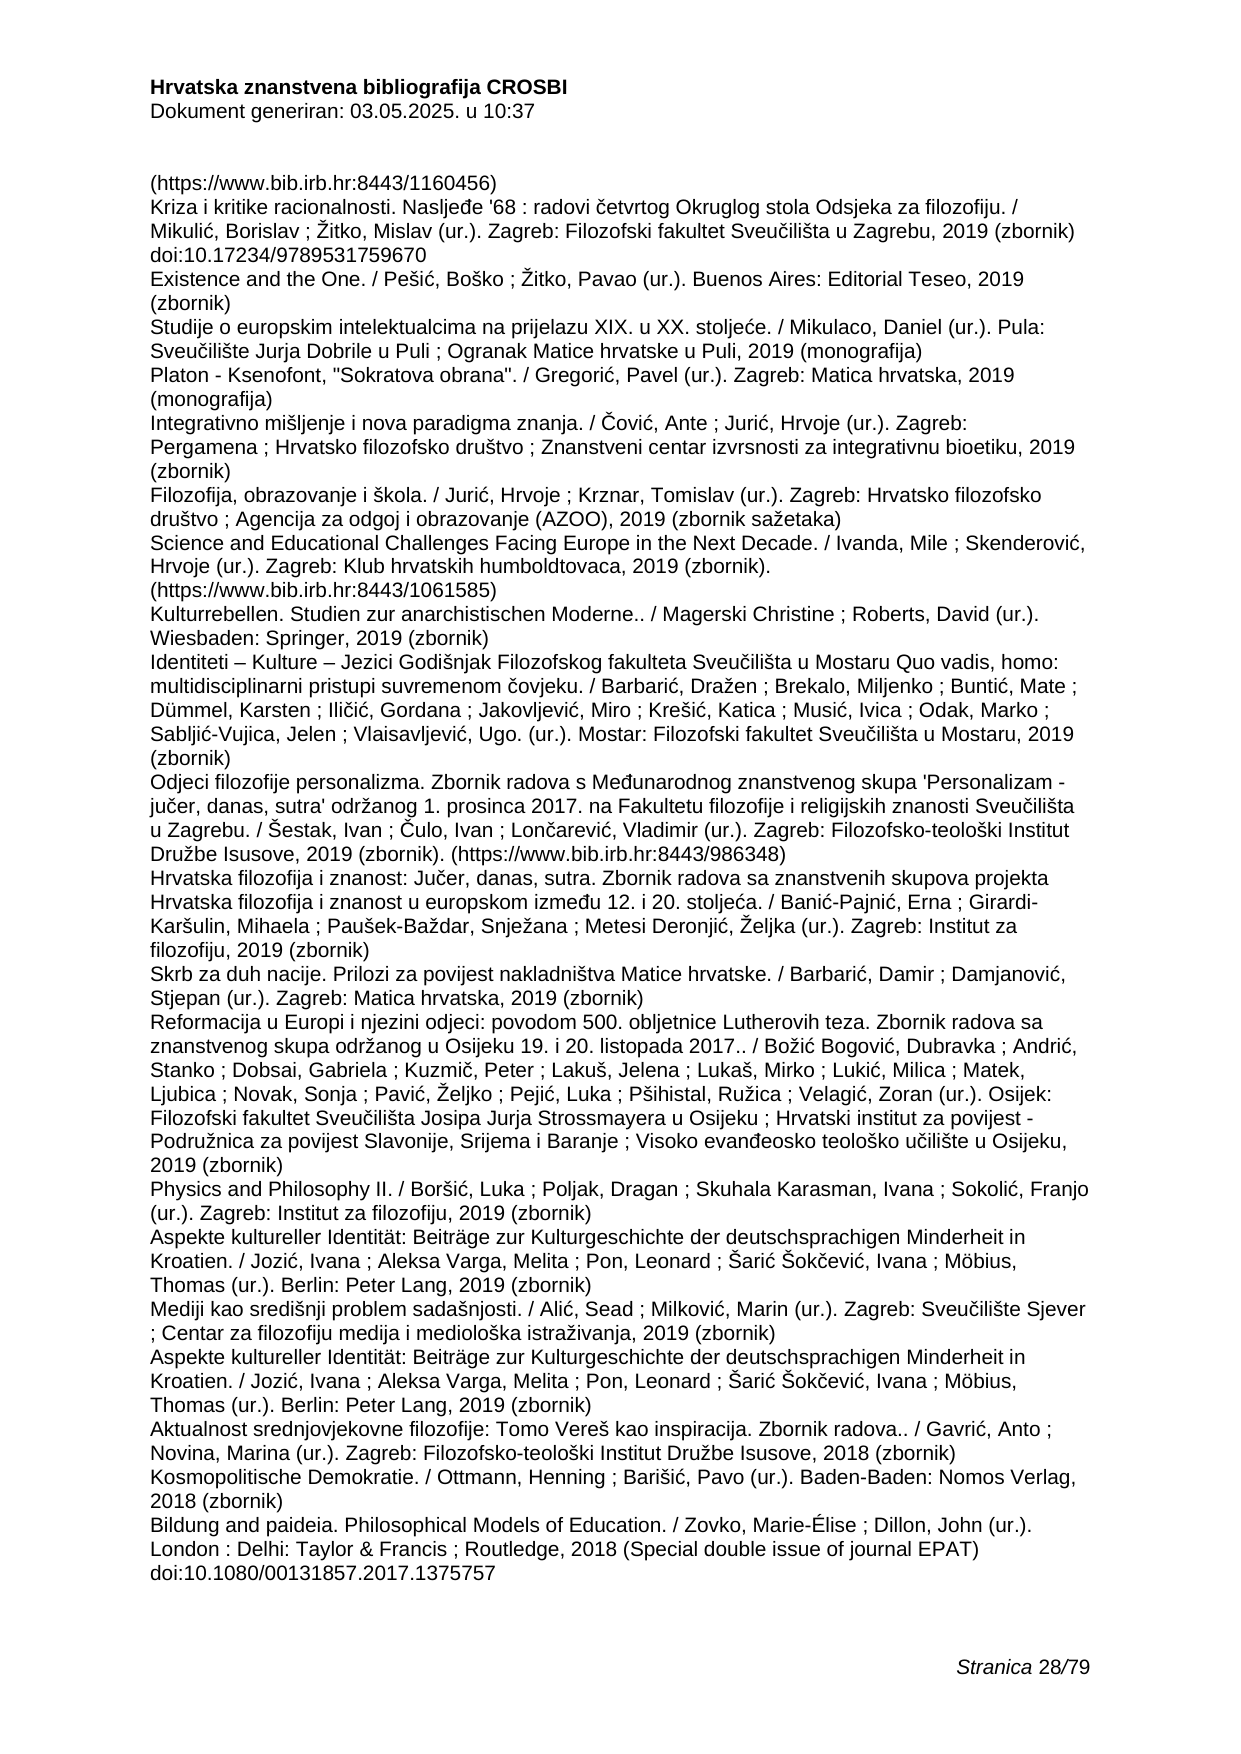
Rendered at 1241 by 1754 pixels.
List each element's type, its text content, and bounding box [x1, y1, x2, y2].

text Physics and Philosophy II. / Boršić, Luka ; Poljak, Dragan ; Skuhala Karasman, Ivana ; Sokolić, Franjo (ur.). Zagreb: Institut za filozofiju, 2019 (zbornik) [150, 1177, 1090, 1225]
text Bildung and paideia. Philosophical Models of Education. / Zovko, Marie-Élise ; Dillon, John (ur.). London : Delhi: Taylor & Francis ; Routledge, 2018 (Special double issue of journal EPAT) doi:10.1080/00131857.2017.1375757 [150, 1513, 1090, 1584]
text Integrativno mišljenje i nova paradigma znanja. / Čović, Ante ; Jurić, Hrvoje (ur.). Zagreb: Pergamena ; Hrvatsko filozofsko društvo ; Znanstveni centar izvrsnosti za integrativnu bioetiku, 2019 (zbornik) [150, 411, 1090, 482]
text Existence and the One. / Pešić, Boško ; Žitko, Pavao (ur.). Buenos Aires: Editorial Teseo, 2019 (zbornik) [150, 267, 1090, 315]
text Filozofija, obrazovanje i škola. / Jurić, Hrvoje ; Krznar, Tomislav (ur.). Zagreb: Hrvatsko filozofsko društvo ; Agencija za odgoj i obrazovanje (AZOO), 2019 (zbornik sažetaka) [150, 482, 1090, 530]
text Aspekte kultureller Identität: Beiträge zur Kulturgeschichte der deutschsprachigen Minderheit in Kroatien. / Jozić, Ivana ; Aleksa Varga, Melita ; Pon, Leonard ; Šarić Šokčević, Ivana ; Möbius, Thomas (ur.). Berlin: Peter Lang, 2019 (zbornik) [150, 1225, 1090, 1297]
text Aktualnost srednjovjekovne filozofije: Tomo Vereš kao inspiracija. Zbornik radova.. / Gavrić, Anto ; Novina, Marina (ur.). Zagreb: Filozofsko-teološki Institut Družbe Isusove, 2018 (zbornik) [150, 1417, 1090, 1465]
text Identiteti – Kulture – Jezici Godišnjak Filozofskog fakulteta Sveučilišta u Mostaru Quo vadis, homo: multidisciplinarni pristupi suvremenom čovjeku. / Barbarić, Dražen ; Brekalo, Miljenko ; Buntić, Mate ; Dümmel, Karsten ; Iličić, Gordana ; Jakovljević, Miro ; Krešić, Katica ; Musić, Ivica ; Odak, Marko ; Sabljić-Vujica, Jelen ; Vlaisavljević, Ugo. (ur.). Mostar: Filozofski fakultet Sveučilišta u Mostaru, 2019 (zbornik) [150, 650, 1090, 770]
text Studije o europskim intelektualcima na prijelazu XIX. u XX. stoljeće. / Mikulaco, Daniel (ur.). Pula: Sveučilište Jurja Dobrile u Puli ; Ogranak Matice hrvatske u Puli, 2019 (monografija) [150, 315, 1090, 363]
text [150, 171, 1090, 195]
text Aspekte kultureller Identität: Beiträge zur Kulturgeschichte der deutschsprachigen Minderheit in Kroatien. / Jozić, Ivana ; Aleksa Varga, Melita ; Pon, Leonard ; Šarić Šokčević, Ivana ; Möbius, Thomas (ur.). Berlin: Peter Lang, 2019 (zbornik) [150, 1345, 1090, 1417]
text Platon - Ksenofont, "Sokratova obrana". / Gregorić, Pavel (ur.). Zagreb: Matica hrvatska, 2019 (monografija) [150, 363, 1090, 411]
text Mediji kao središnji problem sadašnjosti. / Alić, Sead ; Milković, Marin (ur.). Zagreb: Sveučilište Sjever ; Centar za filozofiju medija i mediološka istraživanja, 2019 (zbornik) [150, 1297, 1090, 1345]
text Science and Educational Challenges Facing Europe in the Next Decade. / Ivanda, Mile ; Skenderović, Hrvoje (ur.). Zagreb: Klub hrvatskih humboldtovaca, 2019 (zbornik). (https://www.bib.irb.hr:8443/1061585) [150, 530, 1090, 602]
text Kriza i kritike racionalnosti. Nasljeđe '68 : radovi četvrtog Okruglog stola Odsjeka za filozofiju. / Mikulić, Borislav ; Žitko, Mislav (ur.). Zagreb: Filozofski fakultet Sveučilišta u Zagrebu, 2019 (zbornik) doi:10.17234/9789531759670 [150, 195, 1090, 267]
text Reformacija u Europi i njezini odjeci: povodom 500. obljetnice Lutherovih teza. Zbornik radova sa znanstvenog skupa održanog u Osijeku 19. i 20. listopada 2017.. / Božić Bogović, Dubravka ; Andrić, Stanko ; Dobsai, Gabriela ; Kuzmič, Peter ; Lakuš, Jelena ; Lukaš, Mirko ; Lukić, Milica ; Matek, Ljubica ; Novak, Sonja ; Pavić, Željko ; Pejić, Luka ; Pšihistal, Ružica ; Velagić, Zoran (ur.). Osijek: Filozofski fakultet Sveučilišta Josipa Jurja Strossmayera u Osijeku ; Hrvatski institut za povijest - Podružnica za povijest Slavonije, Srijema i Baranje ; Visoko evanđeosko teološko učilište u Osijeku, 2019 (zbornik) [150, 1009, 1090, 1177]
text Kulturrebellen. Studien zur anarchistischen Moderne.. / Magerski Christine ; Roberts, David (ur.). Wiesbaden: Springer, 2019 (zbornik) [150, 602, 1090, 650]
text Odjeci filozofije personalizma. Zbornik radova s Međunarodnog znanstvenog skupa 'Personalizam - jučer, danas, sutra' održanog 1. prosinca 2017. na Fakultetu filozofije i religijskih znanosti Sveučilišta u Zagrebu. / Šestak, Ivan ; Čulo, Ivan ; Lončarević, Vladimir (ur.). Zagreb: Filozofsko-teološki Institut Družbe Isusove, 2019 (zbornik). (https://www.bib.irb.hr:8443/986348) [150, 770, 1090, 866]
text Kosmopolitische Demokratie. / Ottmann, Henning ; Barišić, Pavo (ur.). Baden-Baden: Nomos Verlag, 2018 (zbornik) [150, 1465, 1090, 1513]
text Skrb za duh nacije. Prilozi za povijest nakladništva Matice hrvatske. / Barbarić, Damir ; Damjanović, Stjepan (ur.). Zagreb: Matica hrvatska, 2019 (zbornik) [150, 962, 1090, 1009]
text Hrvatska filozofija i znanost: Jučer, danas, sutra. Zbornik radova sa znanstvenih skupova projekta Hrvatska filozofija i znanost u europskom između 12. i 20. stoljeća. / Banić-Pajnić, Erna ; Girardi-Karšulin, Mihaela ; Paušek-Baždar, Snježana ; Metesi Deronjić, Željka (ur.). Zagreb: Institut za filozofiju, 2019 (zbornik) [150, 866, 1090, 962]
